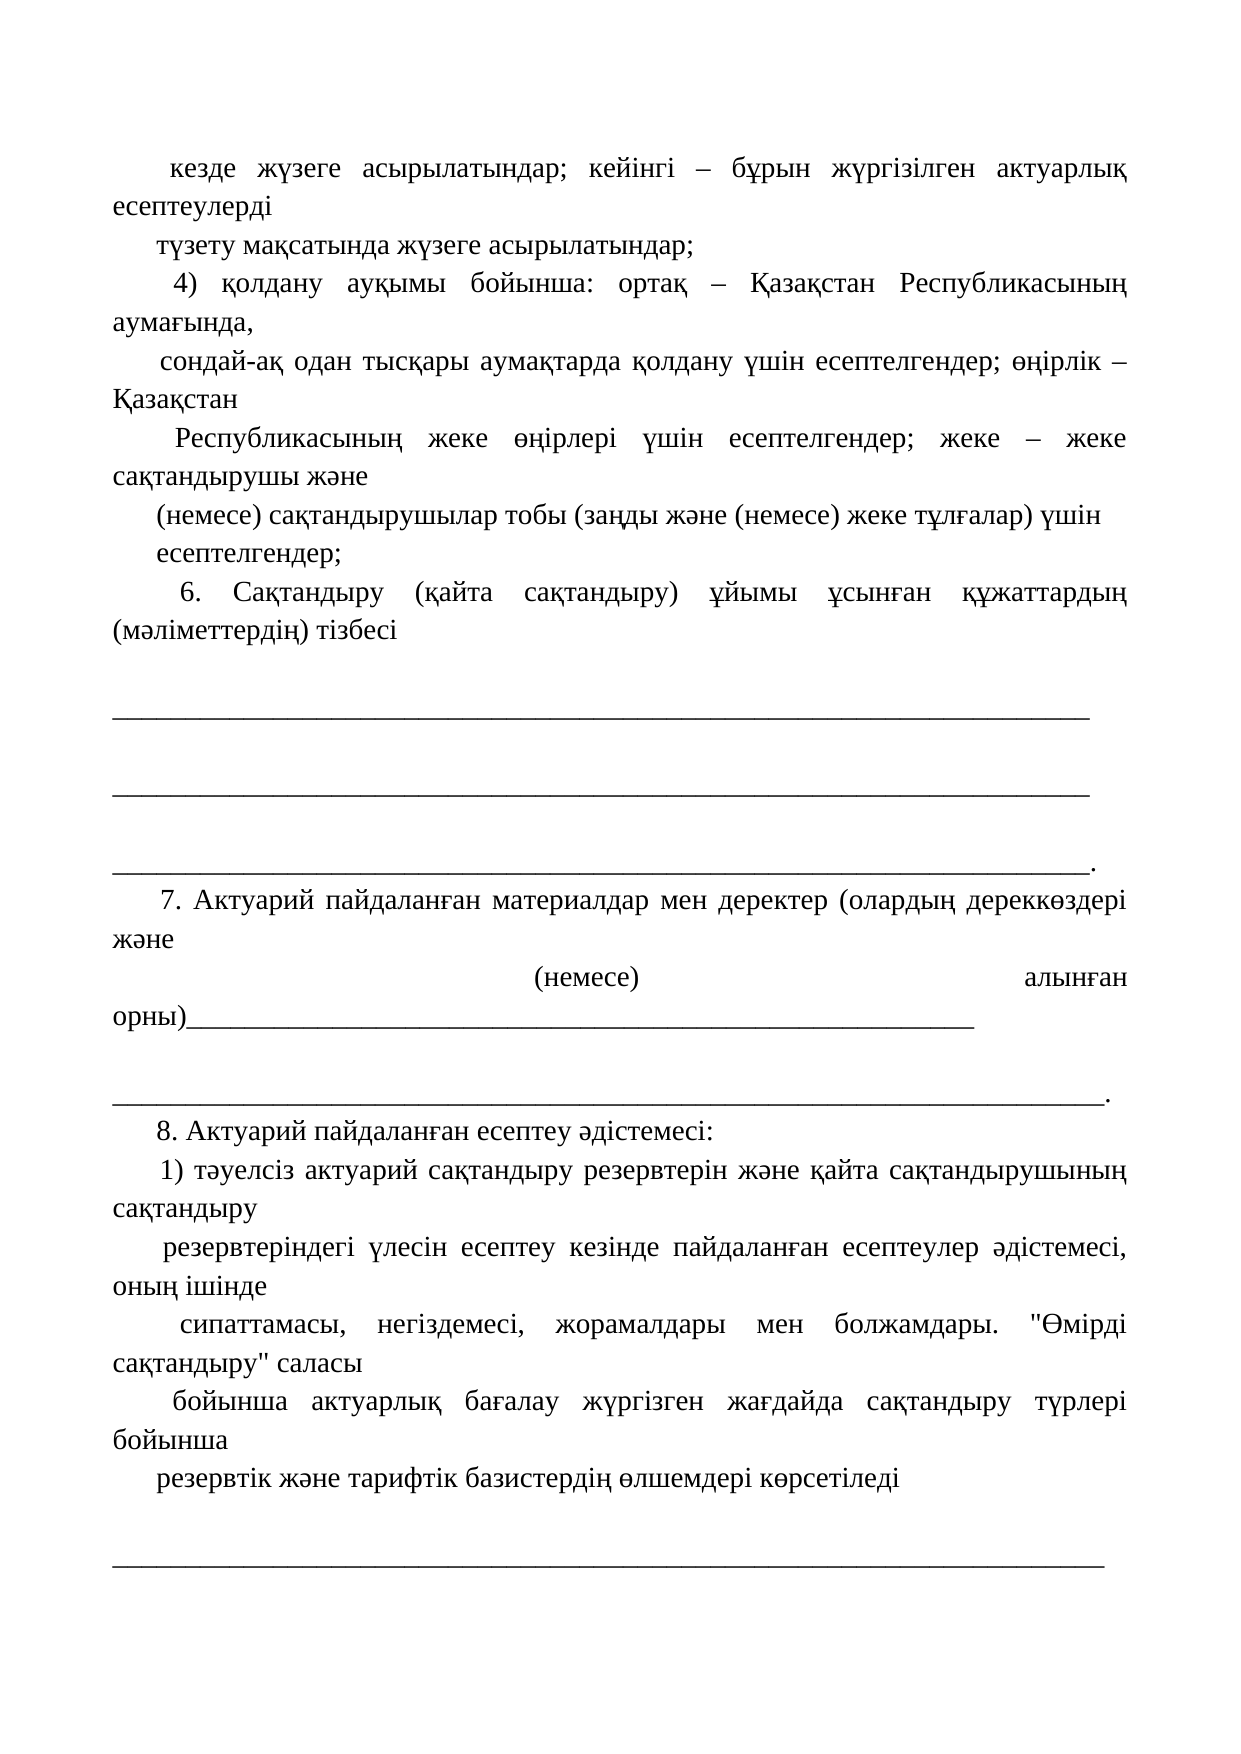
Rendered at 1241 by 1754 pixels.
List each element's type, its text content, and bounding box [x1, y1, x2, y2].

text бойынша актуарлық бағалау жүргізген жағдайда сақтандыру түрлері бойынша [112, 1383, 1128, 1455]
text кезде жүзеге асырылатындар; кейінгі – бұрын жүргізілген актуарлық есептеулерді [112, 150, 1128, 222]
text резервтік және тарифтік базистердің өлшемдері көрсетіледі [112, 1460, 1128, 1494]
text (немесе) сақтандырушылар тобы (заңды және (немесе) жеке тұлғалар) үшін [112, 497, 1128, 530]
text 4) қолдану ауқымы бойынша: ортақ – Қазақстан Республикасының аумағында, [112, 266, 1128, 338]
text 8. Актуарий пайдаланған есептеу әдістемесі: [112, 1113, 1128, 1147]
text сипаттамасы, негіздемесі, жорамалдары мен болжамдары. "Өмірді сақтандыру" саласы [112, 1306, 1128, 1378]
text ___________________________________________________________________. [112, 805, 1128, 877]
text 7. Актуарий пайдаланған материалдар мен деректер (олардың дереккөздері және [112, 882, 1128, 954]
text 1) тәуелсіз актуарий сақтандыру резервтерін және қайта сақтандырушының сақтандыру [112, 1152, 1128, 1224]
text резервтеріндегі үлесін есептеу кезінде пайдаланған есептеулер әдістемесі, оның ішінде [112, 1229, 1128, 1301]
text сондай-ақ одан тысқары аумақтарда қолдану үшін есептелгендер; өңірлік – Қазақстан [112, 343, 1128, 415]
text есептелгендер; [112, 535, 1128, 569]
text (немесе) алынған орны)______________________________________________________ [112, 959, 1128, 1031]
text ___________________________________________________________________ [112, 651, 1128, 723]
text ___________________________________________________________________ [112, 728, 1128, 800]
text ____________________________________________________________________. [112, 1036, 1128, 1108]
text ____________________________________________________________________ [112, 1499, 1128, 1571]
text 6. Сақтандыру (қайта сақтандыру) ұйымы ұсынған құжаттардың (мәліметтердің) тізбесі [112, 574, 1128, 646]
text түзету мақсатында жүзеге асырылатындар; [112, 227, 1128, 261]
text Республикасының жеке өңірлері үшін есептелгендер; жеке – жеке сақтандырушы және [112, 420, 1128, 492]
